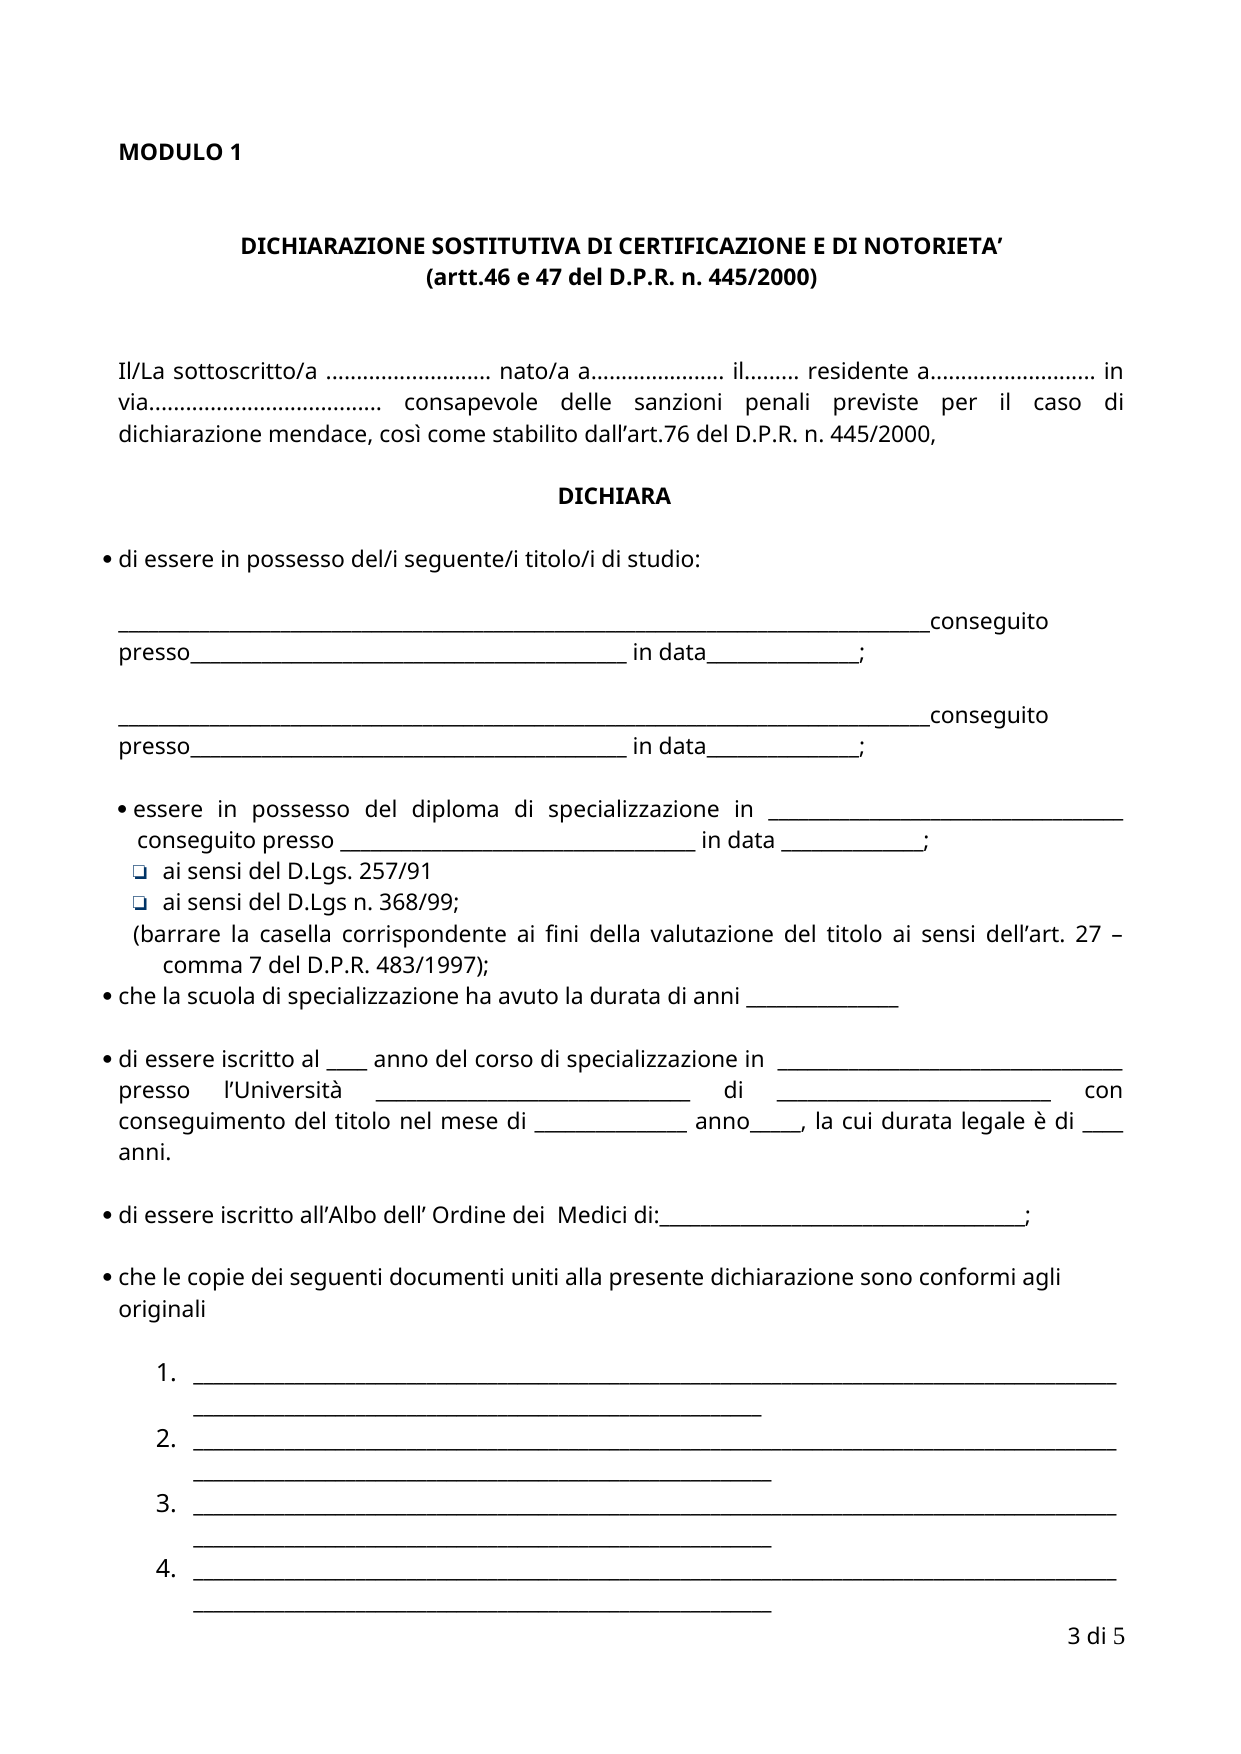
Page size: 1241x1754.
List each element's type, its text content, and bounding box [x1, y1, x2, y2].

text (artt.46 e 47 del D.P.R. n. 445/2000) [118, 261, 1125, 293]
text MODULO 1 [118, 136, 1125, 168]
list di essere iscritto all’Albo dell’ Ordine dei Medici di:____________________________________; [103, 1199, 1125, 1230]
list essere in possesso del diploma di specializzazione in ___________________________________ conseguito presso ___________________________________ in data ______________; [118, 793, 1125, 855]
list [156, 1486, 1125, 1551]
text (barrare la casella corrispondente ai fini della valutazione del titolo ai sensi dell’art. 27 – comma 7 del D.P.R. 483/1997); [133, 918, 1125, 980]
list ai sensi del D.Lgs. 257/91 [133, 855, 1125, 886]
text ________________________________________________________________________________conseguito presso___________________________________________ in data_______________; [118, 699, 1125, 761]
list che la scuola di specializzazione ha avuto la durata di anni _______________ [103, 980, 1125, 1011]
list ____________________________________________________________________________________________________________________________________________________ [156, 1420, 1125, 1486]
list ___________________________________________________________________________________________________________________________________________________ [156, 1355, 1125, 1420]
list di essere in possesso del/i seguente/i titolo/i di studio: [103, 543, 1125, 574]
text Il/La sottoscritto/a ........................... nato/a a……………....... il......... residente a........................... in via...................................... consapevole delle sanzioni penali previste per il caso di dichiarazione mendace, così come stabilito dall’art.76 del D.P.R. n. 445/2000, [118, 355, 1125, 449]
list che le copie dei seguenti documenti uniti alla presente dichiarazione sono conformi agli originali [103, 1261, 1125, 1324]
list di essere iscritto al ____ anno del corso di specializzazione in __________________________________ presso l’Università _______________________________ di ___________________________ con conseguimento del titolo nel mese di _______________ anno_____, la cui durata legale è di ____ anni. [103, 1043, 1125, 1168]
text ________________________________________________________________________________conseguito presso___________________________________________ in data_______________; [118, 605, 1125, 668]
list ai sensi del D.Lgs n. 368/99; [133, 886, 1125, 918]
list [156, 1551, 1125, 1616]
text DICHIARA [103, 480, 1125, 511]
text DICHIARAZIONE SOSTITUTIVA DI CERTIFICAZIONE E DI NOTORIETA’ [118, 230, 1125, 261]
